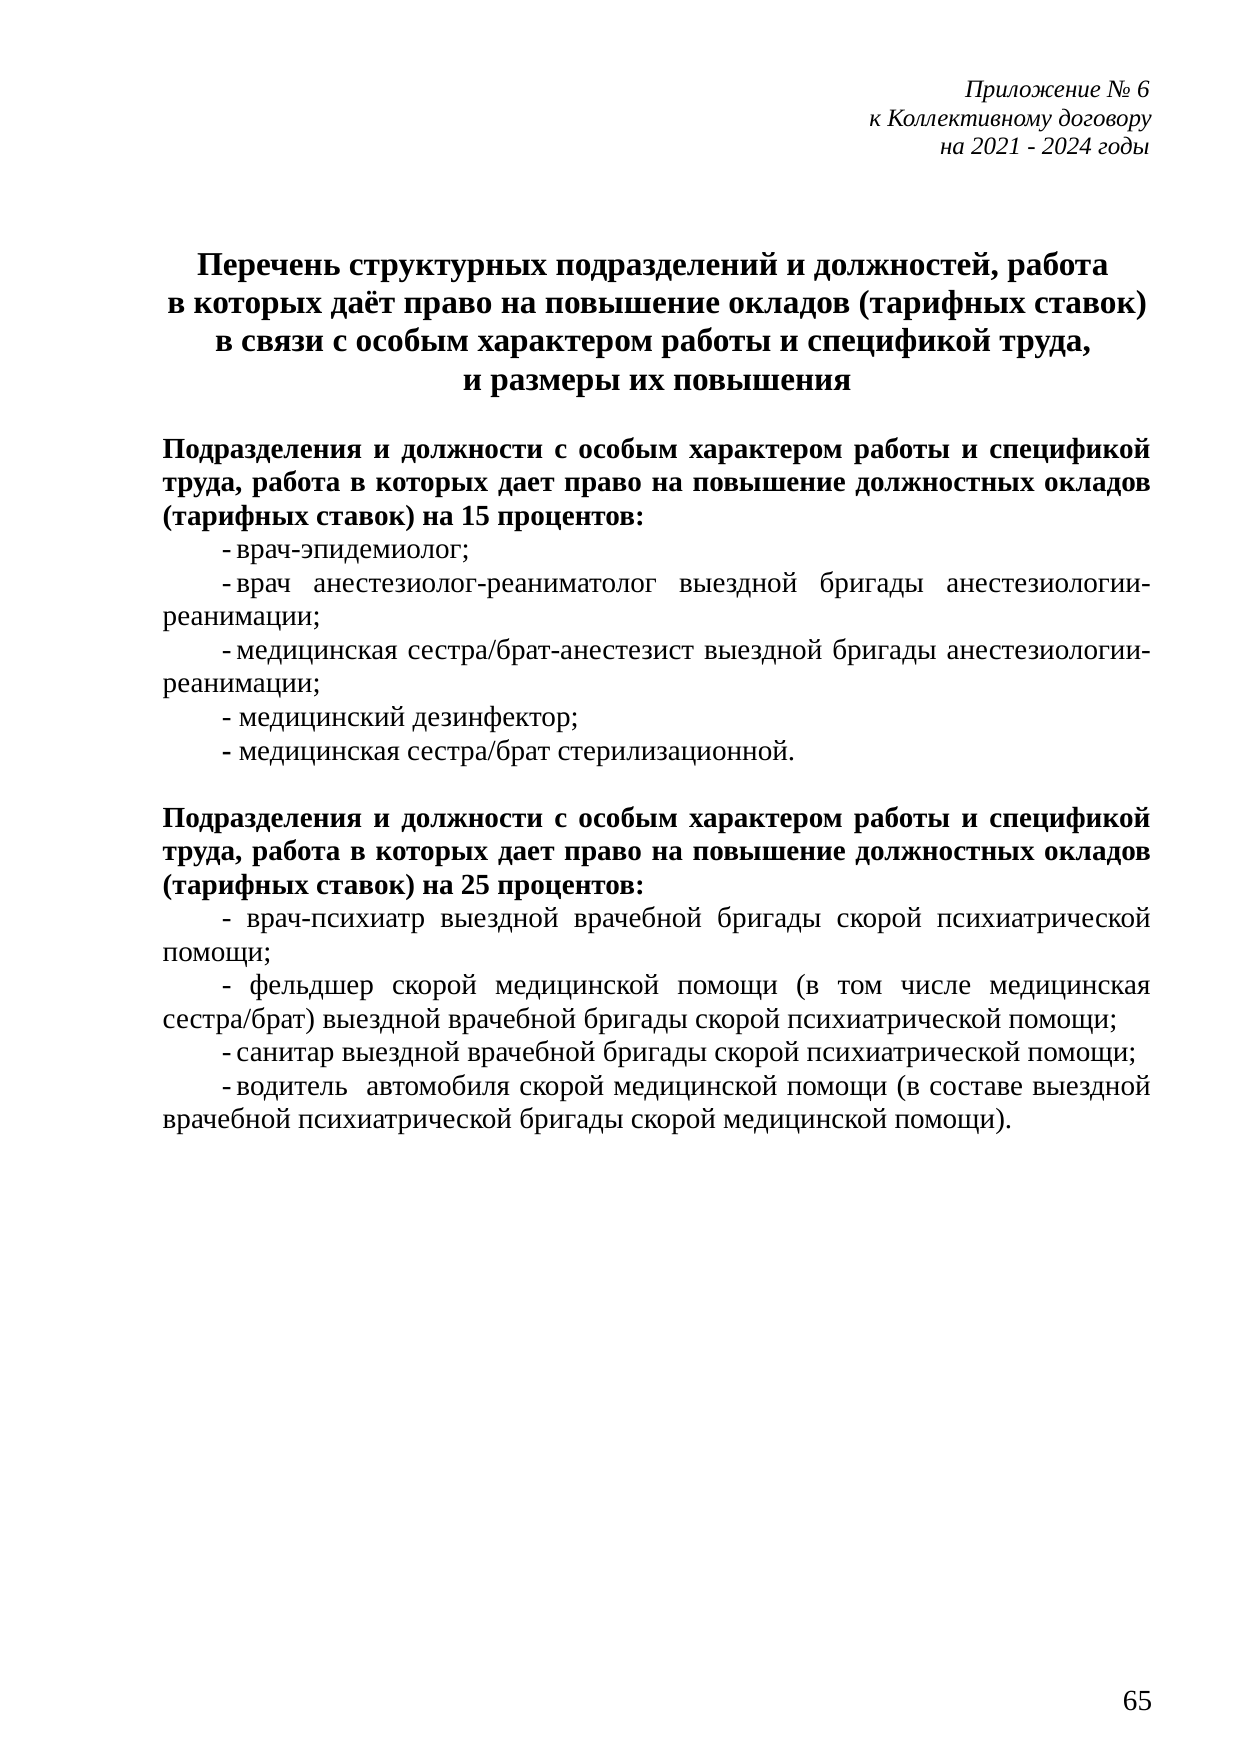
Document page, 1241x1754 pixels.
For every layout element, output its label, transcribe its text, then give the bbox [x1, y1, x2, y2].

text - врач анестезиолог-реаниматолог выездной бригады анестезиологии-реанимации; [162, 565, 1152, 632]
text - водитель автомобиля скорой медицинской помощи (в составе выездной врачебной психиатрической бригады скорой медицинской помощи). [162, 1068, 1152, 1135]
text - медицинская сестра/брат-анестезист выездной бригады анестезиологии-реанимации; [162, 632, 1152, 699]
text Приложение № 6 [162, 74, 1152, 103]
text - медицинский дезинфектор; [162, 699, 1152, 733]
text Подразделения и должности с особым характером работы и спецификой труда, работа в которых дает право на повышение должностных окладов (тарифных ставок) на 15 процентов: [162, 431, 1152, 531]
text - врач-психиатр выездной врачебной бригады скорой психиатрической помощи; [162, 900, 1152, 967]
text - врач-эпидемиолог; [162, 531, 1152, 565]
text - санитар выездной врачебной бригады скорой психиатрической помощи; [162, 1034, 1152, 1068]
text к Коллективному договору [162, 103, 1152, 131]
text на 2021 - 2024 годы [162, 131, 1152, 160]
text Перечень структурных подразделений и должностей, работа в которых даёт право на повышение окладов (тарифных ставок) в связи с особым характером работы и спецификой труда, и размеры их повышения [162, 244, 1152, 397]
text - медицинская сестра/брат стерилизационной. [162, 733, 1152, 766]
text - фельдшер скорой медицинской помощи (в том числе медицинская сестра/брат) выездной врачебной бригады скорой психиатрической помощи; [162, 967, 1152, 1034]
text Подразделения и должности с особым характером работы и спецификой труда, работа в которых дает право на повышение должностных окладов (тарифных ставок) на 25 процентов: [162, 800, 1152, 900]
